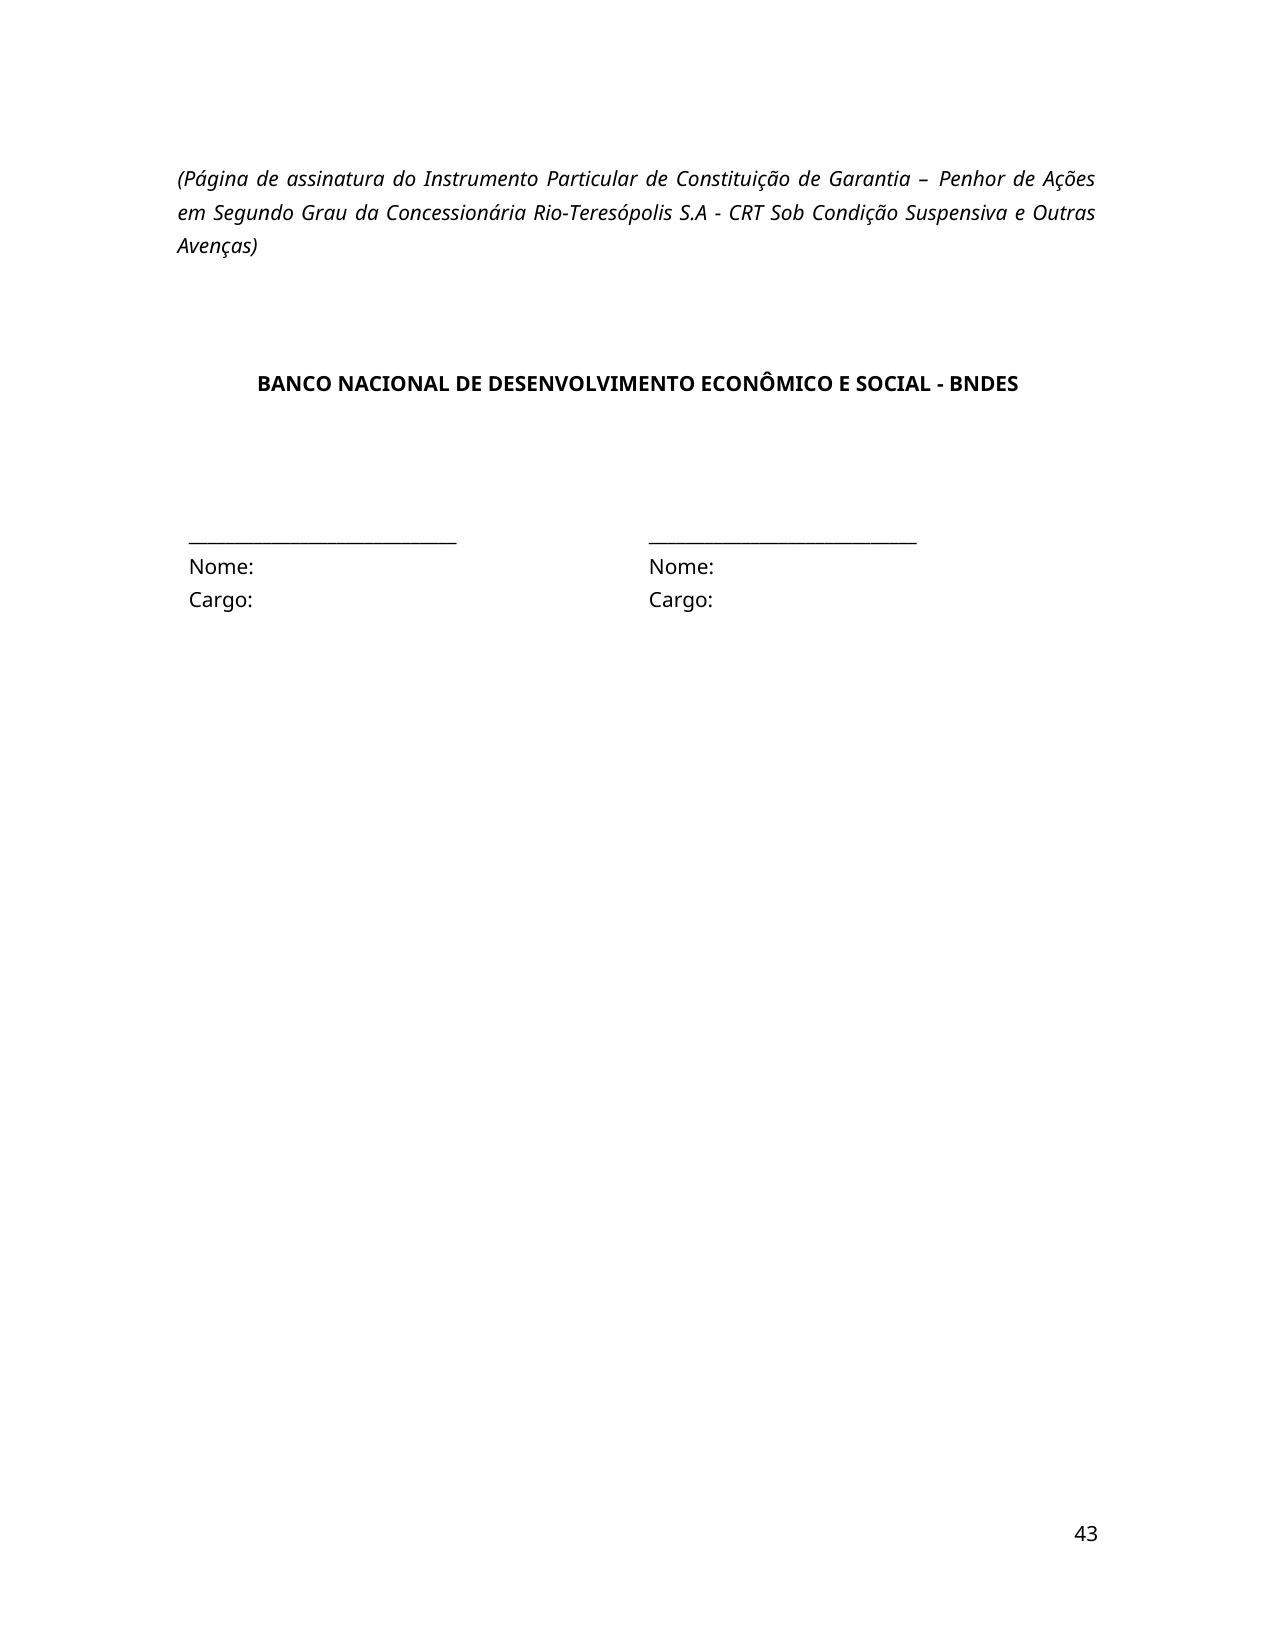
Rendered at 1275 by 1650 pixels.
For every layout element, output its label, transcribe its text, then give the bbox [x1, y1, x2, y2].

text BANCO NACIONAL DE DESENVOLVIMENTO ECONÔMICO E SOCIAL - BNDES [177, 364, 1098, 398]
text (Página de assinatura do Instrumento Particular de Constituição de Garantia – Penhor de Ações em Segundo Grau da Concessionária Rio-Teresópolis S.A - CRT Sob Condição Suspensiva e Outras Avenças) [177, 160, 1098, 260]
table_header _____________________________ Nome: Cargo: [177, 502, 637, 627]
table_header _____________________________ Nome: Cargo: [638, 502, 1098, 627]
